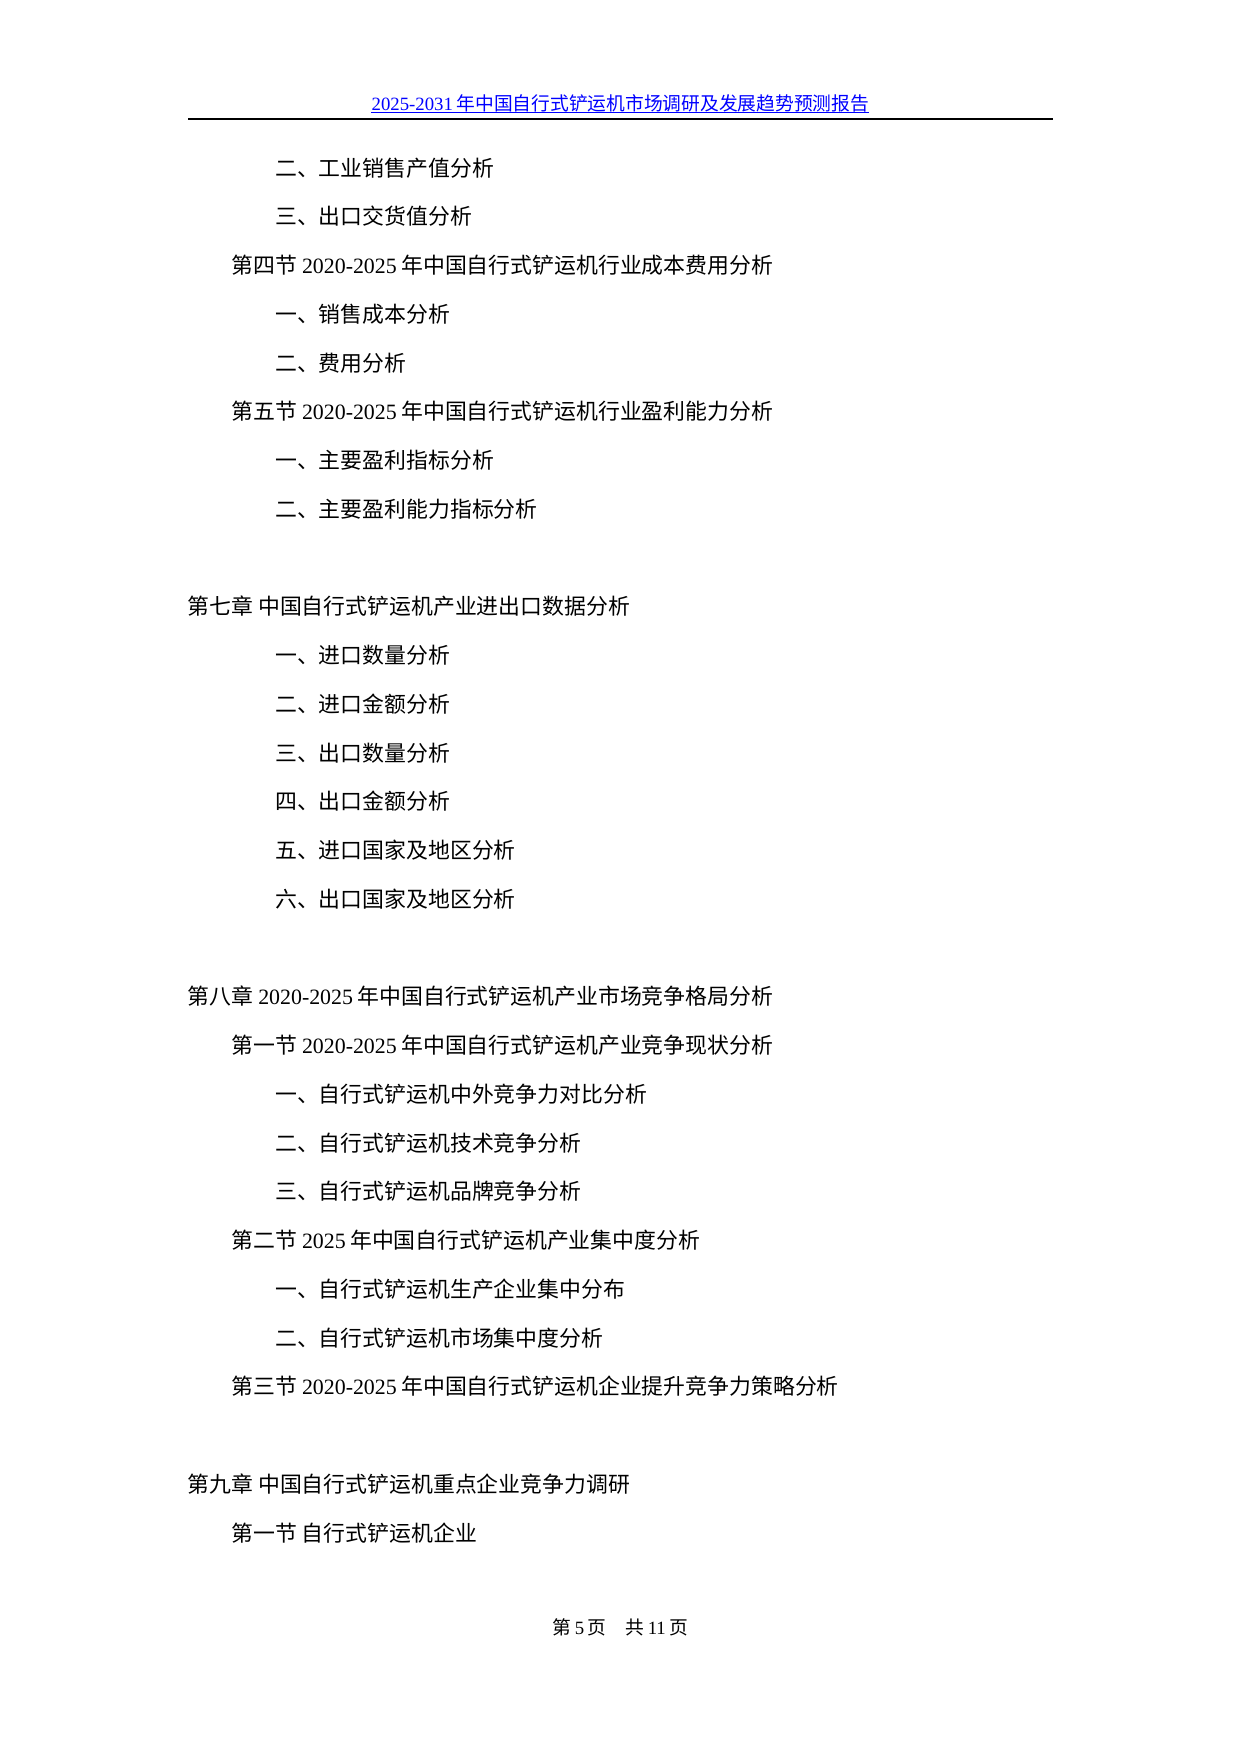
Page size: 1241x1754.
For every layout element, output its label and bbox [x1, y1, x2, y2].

text [187, 150, 1053, 1548]
